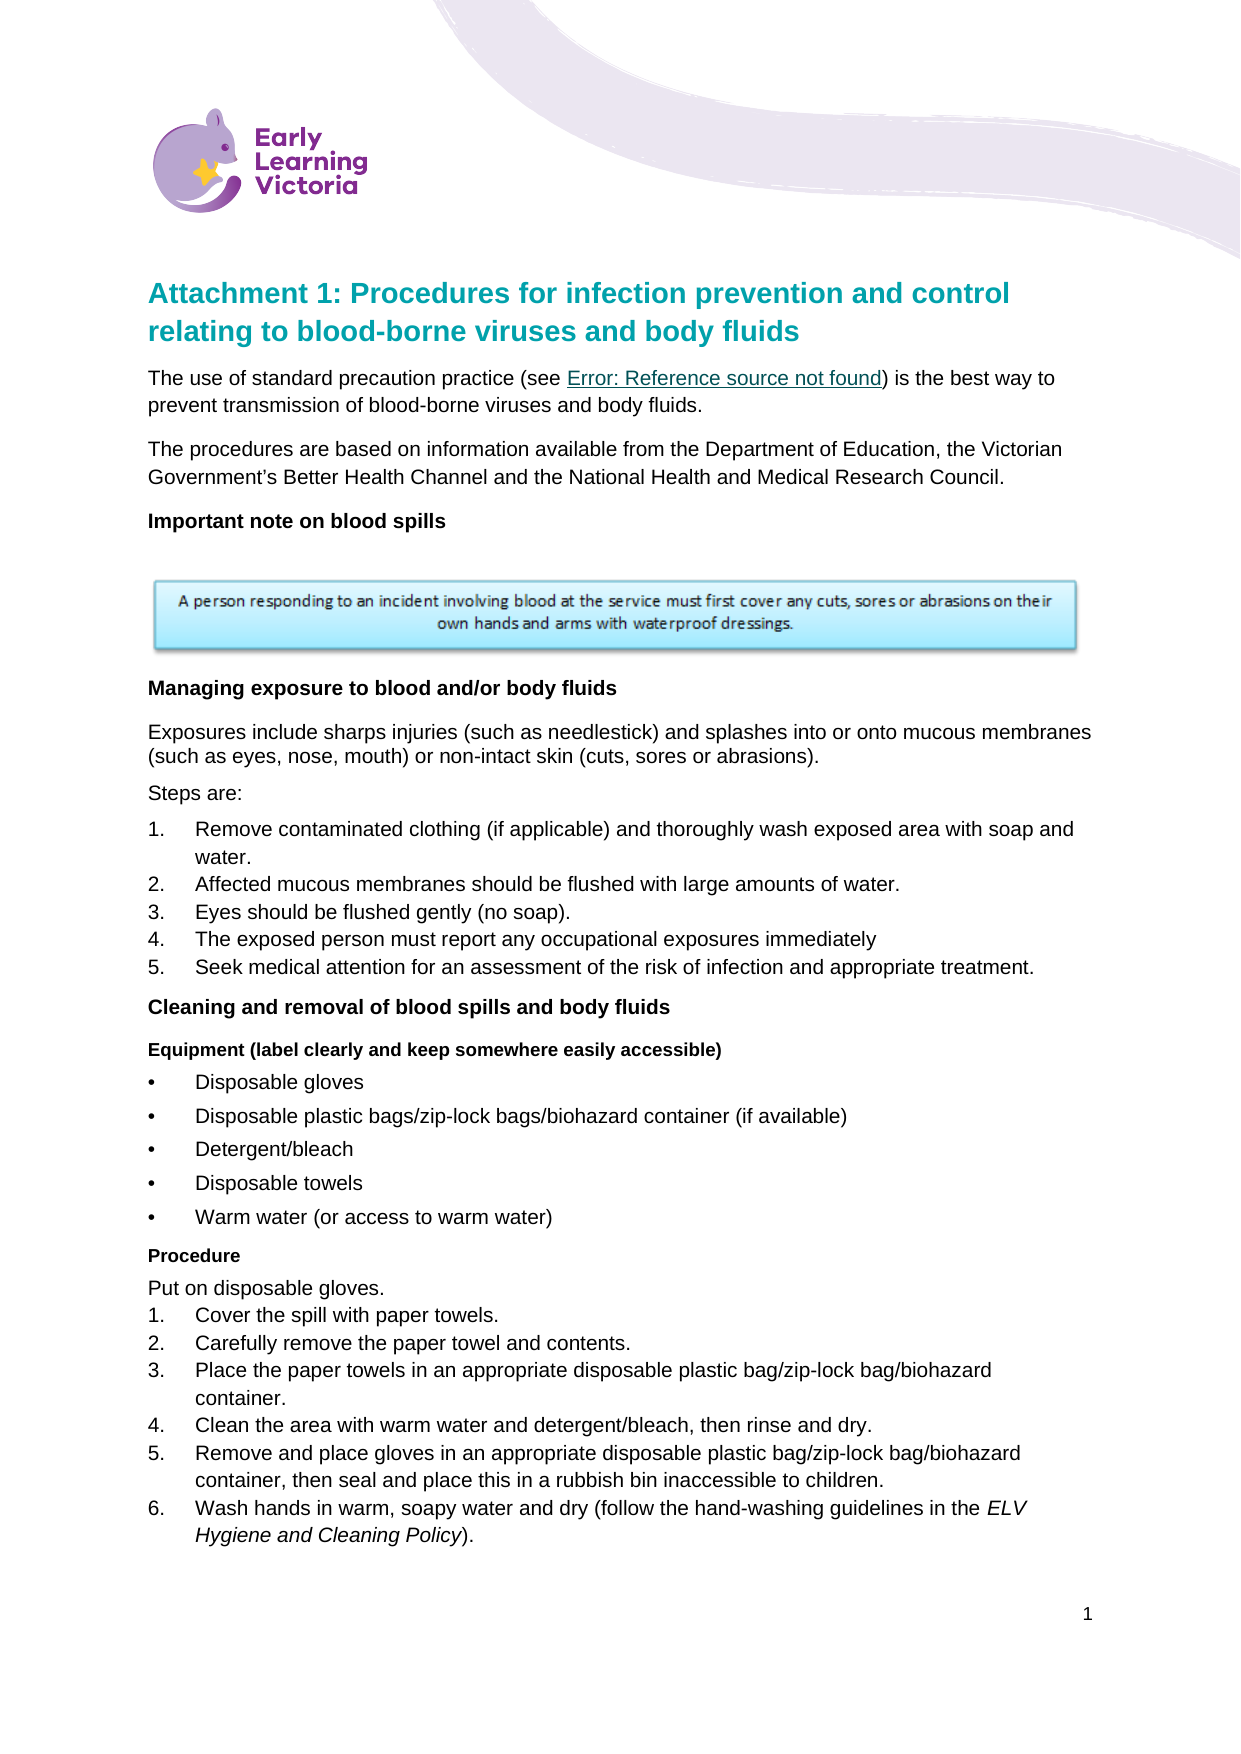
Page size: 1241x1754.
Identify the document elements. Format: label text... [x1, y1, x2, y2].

subtitle Procedure [148, 1245, 1092, 1266]
list Disposable towels [148, 1171, 1092, 1195]
list Put on disposable gloves. [148, 1276, 1092, 1300]
list Carefully remove the paper towel and contents. [148, 1331, 1092, 1355]
subtitle Attachment 1: Procedures for infection prevention and control relating to blood-borne viruses and body fluids [148, 276, 1092, 348]
subtitle Managing exposure to blood and/or body fluids [148, 676, 1092, 700]
list Detergent/bleach [148, 1137, 1092, 1161]
list Eyes should be flushed gently (no soap). [148, 899, 1092, 923]
list Cover the spill with paper towels. [148, 1303, 1092, 1327]
list Seek medical attention for an assessment of the risk of infection and appropriate treatment. [148, 954, 1092, 978]
text Exposures include sharps injuries (such as needlestick) and splashes into or onto mucous membranes (such as eyes, nose, mouth) or non-intact skin (cuts, sores or abrasions). [148, 720, 1092, 768]
list Remove and place gloves in an appropriate disposable plastic bag/zip-lock bag/biohazard container, then seal and place this in a rubbish bin inaccessible to children. [148, 1441, 1092, 1492]
subtitle Important note on blood spills [148, 509, 1092, 533]
picture [3, 0, 1241, 1750]
list Disposable gloves [148, 1070, 1092, 1094]
text Steps are: [148, 781, 1092, 804]
list Warm water (or access to warm water) [148, 1205, 1092, 1229]
subtitle Cleaning and removal of blood spills and body fluids [148, 994, 1092, 1018]
list Disposable plastic bags/zip-lock bags/biohazard container (if available) [148, 1103, 1092, 1127]
list The exposed person must report any occupational exposures immediately [148, 927, 1092, 951]
subtitle Equipment (label clearly and keep somewhere easily accessible) [148, 1039, 1092, 1060]
list Clean the area with warm water and detergent/bleach, then rinse and dry. [148, 1413, 1092, 1437]
list Affected mucous membranes should be flushed with large amounts of water. [148, 872, 1092, 896]
list Remove contaminated clothing (if applicable) and thoroughly wash exposed area with soap and water. [148, 817, 1092, 868]
text The procedures are based on information available from the Department of Education, the Victorian Government’s Better Health Channel and the National Health and Medical Research Council. [148, 437, 1092, 489]
list Place the paper towels in an appropriate disposable plastic bag/zip-lock bag/biohazard container. [148, 1358, 1092, 1410]
list Wash hands in warm, soapy water and dry (follow the hand-washing guidelines in the ELV Hygiene and Cleaning Policy). [148, 1496, 1092, 1547]
